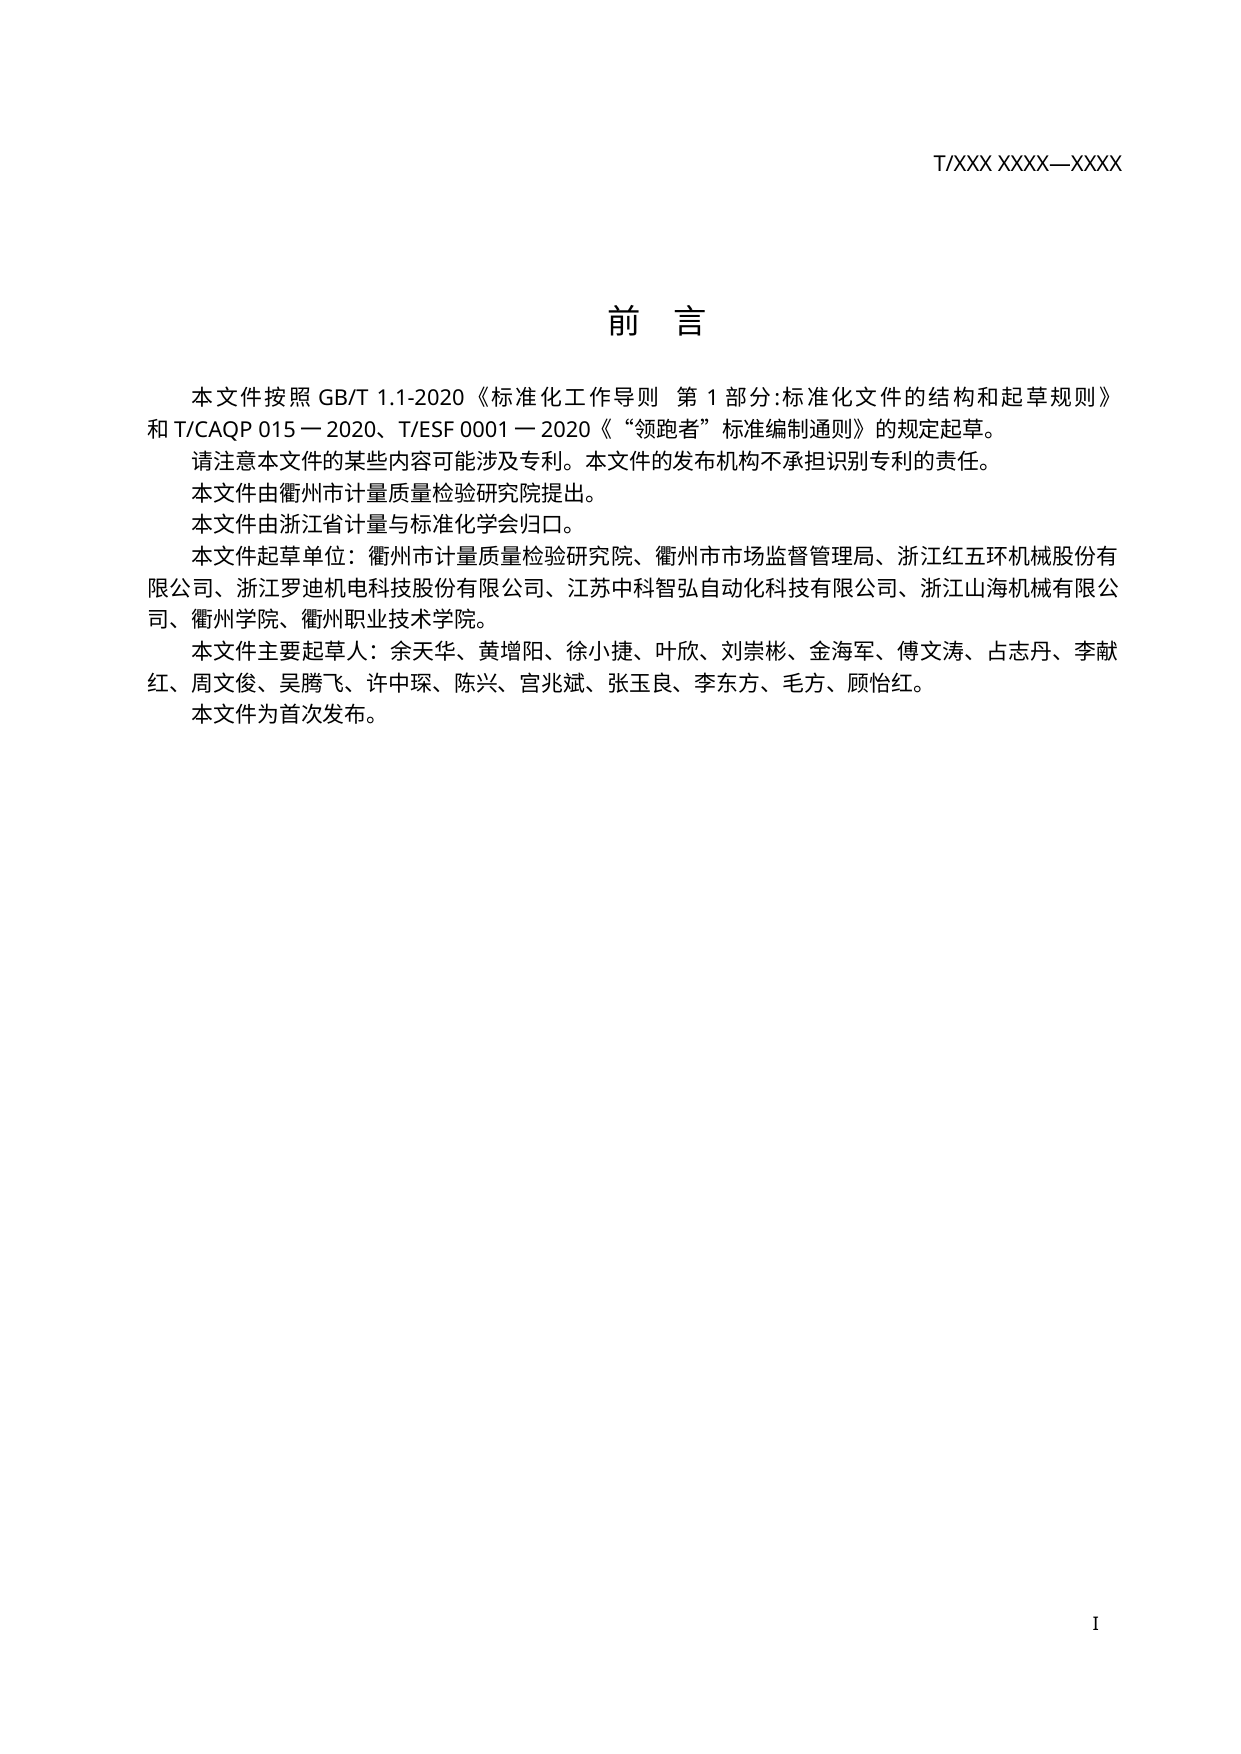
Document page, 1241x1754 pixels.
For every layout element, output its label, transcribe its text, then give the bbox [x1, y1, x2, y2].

text 本文件按照GB/T 1.1-2020《标准化工作导则 第1部分:标准化文件的结构和起草规则》和T/CAQP 015一2020、T/ESF 0001一2020《“领跑者”标准编制通则》的规定起草。 [148, 380, 1122, 444]
text 本文件起草单位：衢州市计量质量检验研究院、衢州市市场监督管理局、浙江红五环机械股份有限公司、浙江罗迪机电科技股份有限公司、江苏中科智弘自动化科技有限公司、浙江山海机械有限公司、衢州学院、衢州职业技术学院。 [148, 539, 1122, 634]
text 本文件由衢州市计量质量检验研究院提出。 [148, 476, 1122, 507]
text 前言 [148, 294, 1122, 343]
text 本文件为首次发布。 [148, 697, 1122, 729]
text 请注意本文件的某些内容可能涉及专利。本文件的发布机构不承担识别专利的责任。 [148, 444, 1122, 476]
text 本文件主要起草人：余天华、黄增阳、徐小捷、叶欣、刘崇彬、金海军、傅文涛、占志丹、李献红、周文俊、吴腾飞、许中琛、陈兴、宫兆斌、张玉良、李东方、毛方、顾怡红。 [148, 634, 1122, 697]
text 本文件由浙江省计量与标准化学会归口。 [148, 507, 1122, 539]
